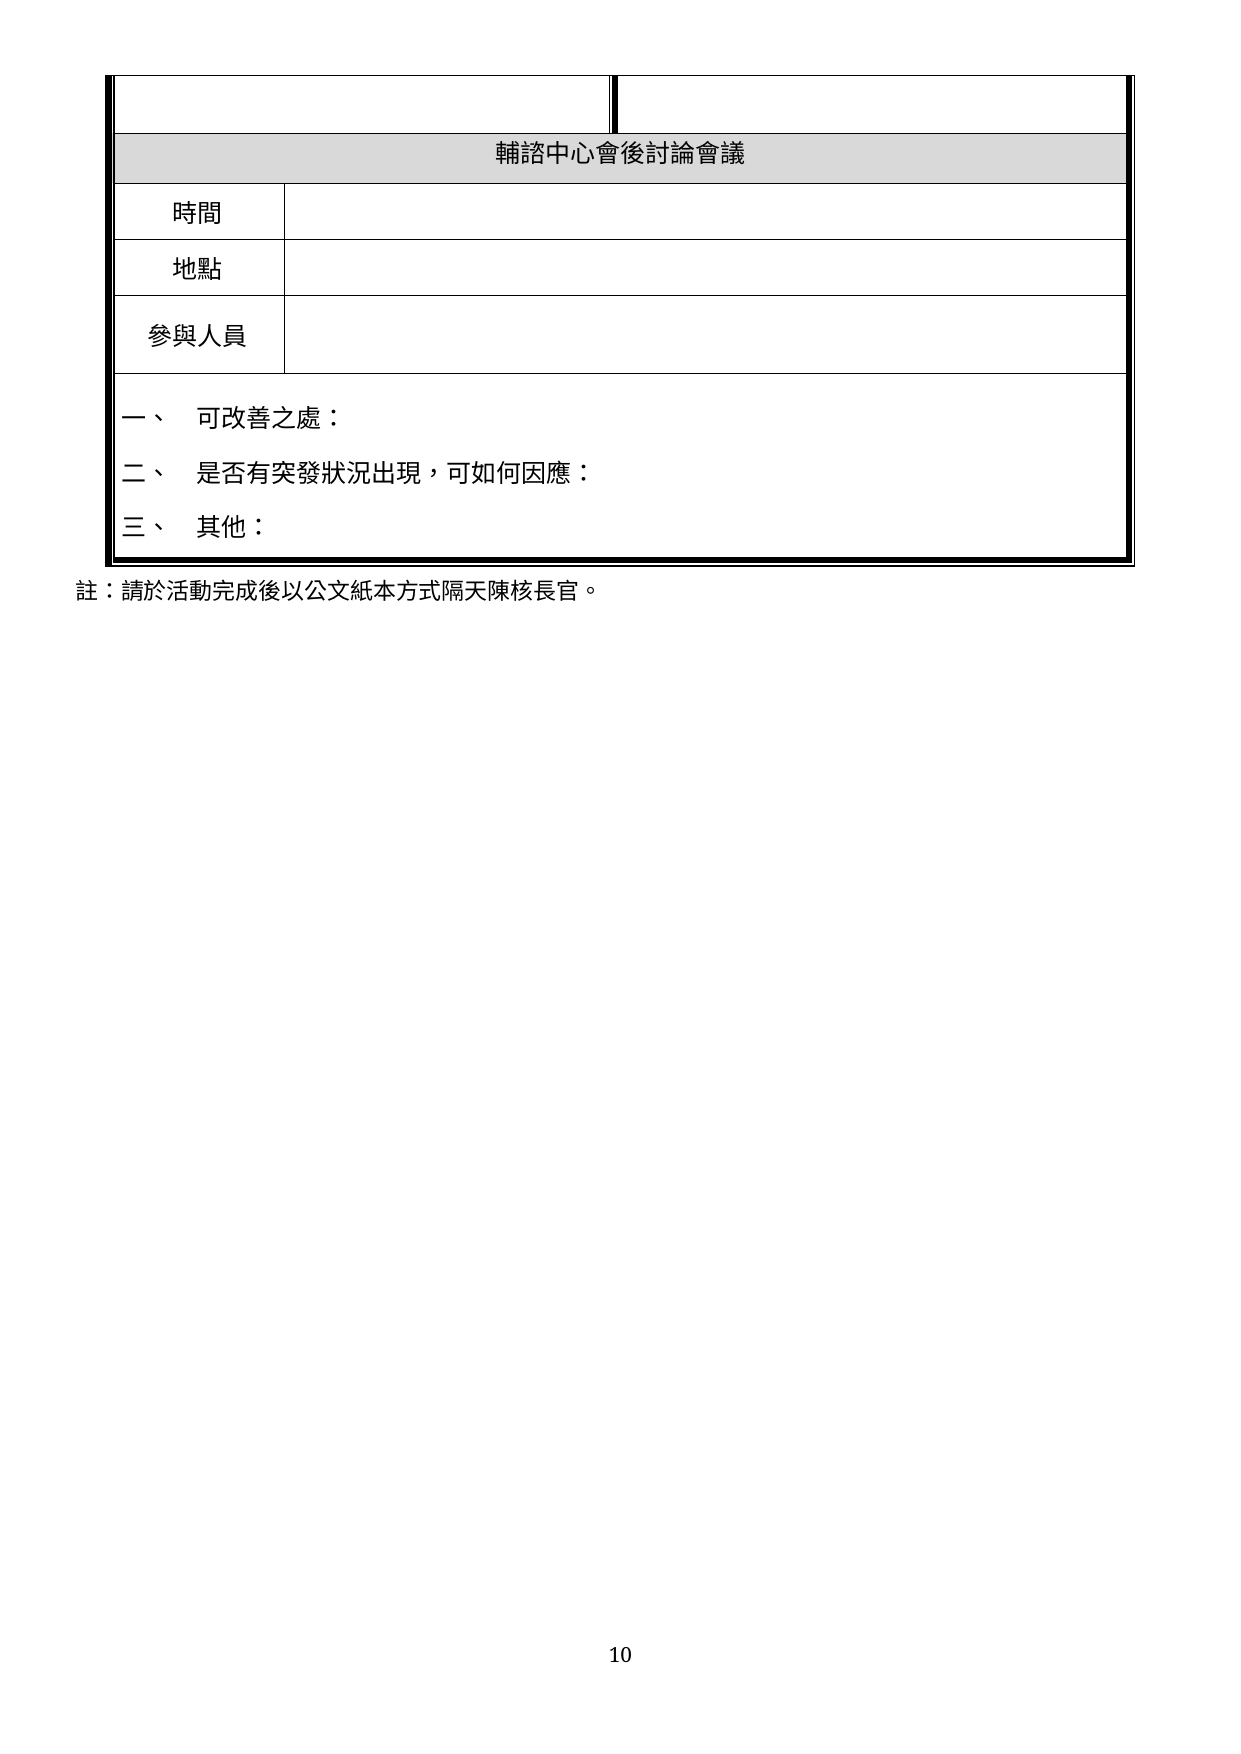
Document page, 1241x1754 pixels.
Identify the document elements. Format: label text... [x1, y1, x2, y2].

table_cell [115, 76, 609, 133]
table_cell [285, 184, 1126, 239]
table_cell 時間 [115, 184, 284, 239]
text 註：請於活動完成後以公文紙本方式隔天陳核長官。 [75, 566, 1054, 608]
table_cell 輔諮中心會後討論會議 [115, 134, 1126, 183]
table_cell [618, 76, 1126, 133]
table_cell 參與人員 [115, 296, 284, 373]
table_cell 地點 [115, 240, 284, 295]
table_cell [285, 240, 1126, 295]
table_cell 可改善之處： 是否有突發狀況出現，可如何因應： 其他： [115, 374, 1126, 557]
table_cell [285, 296, 1126, 373]
